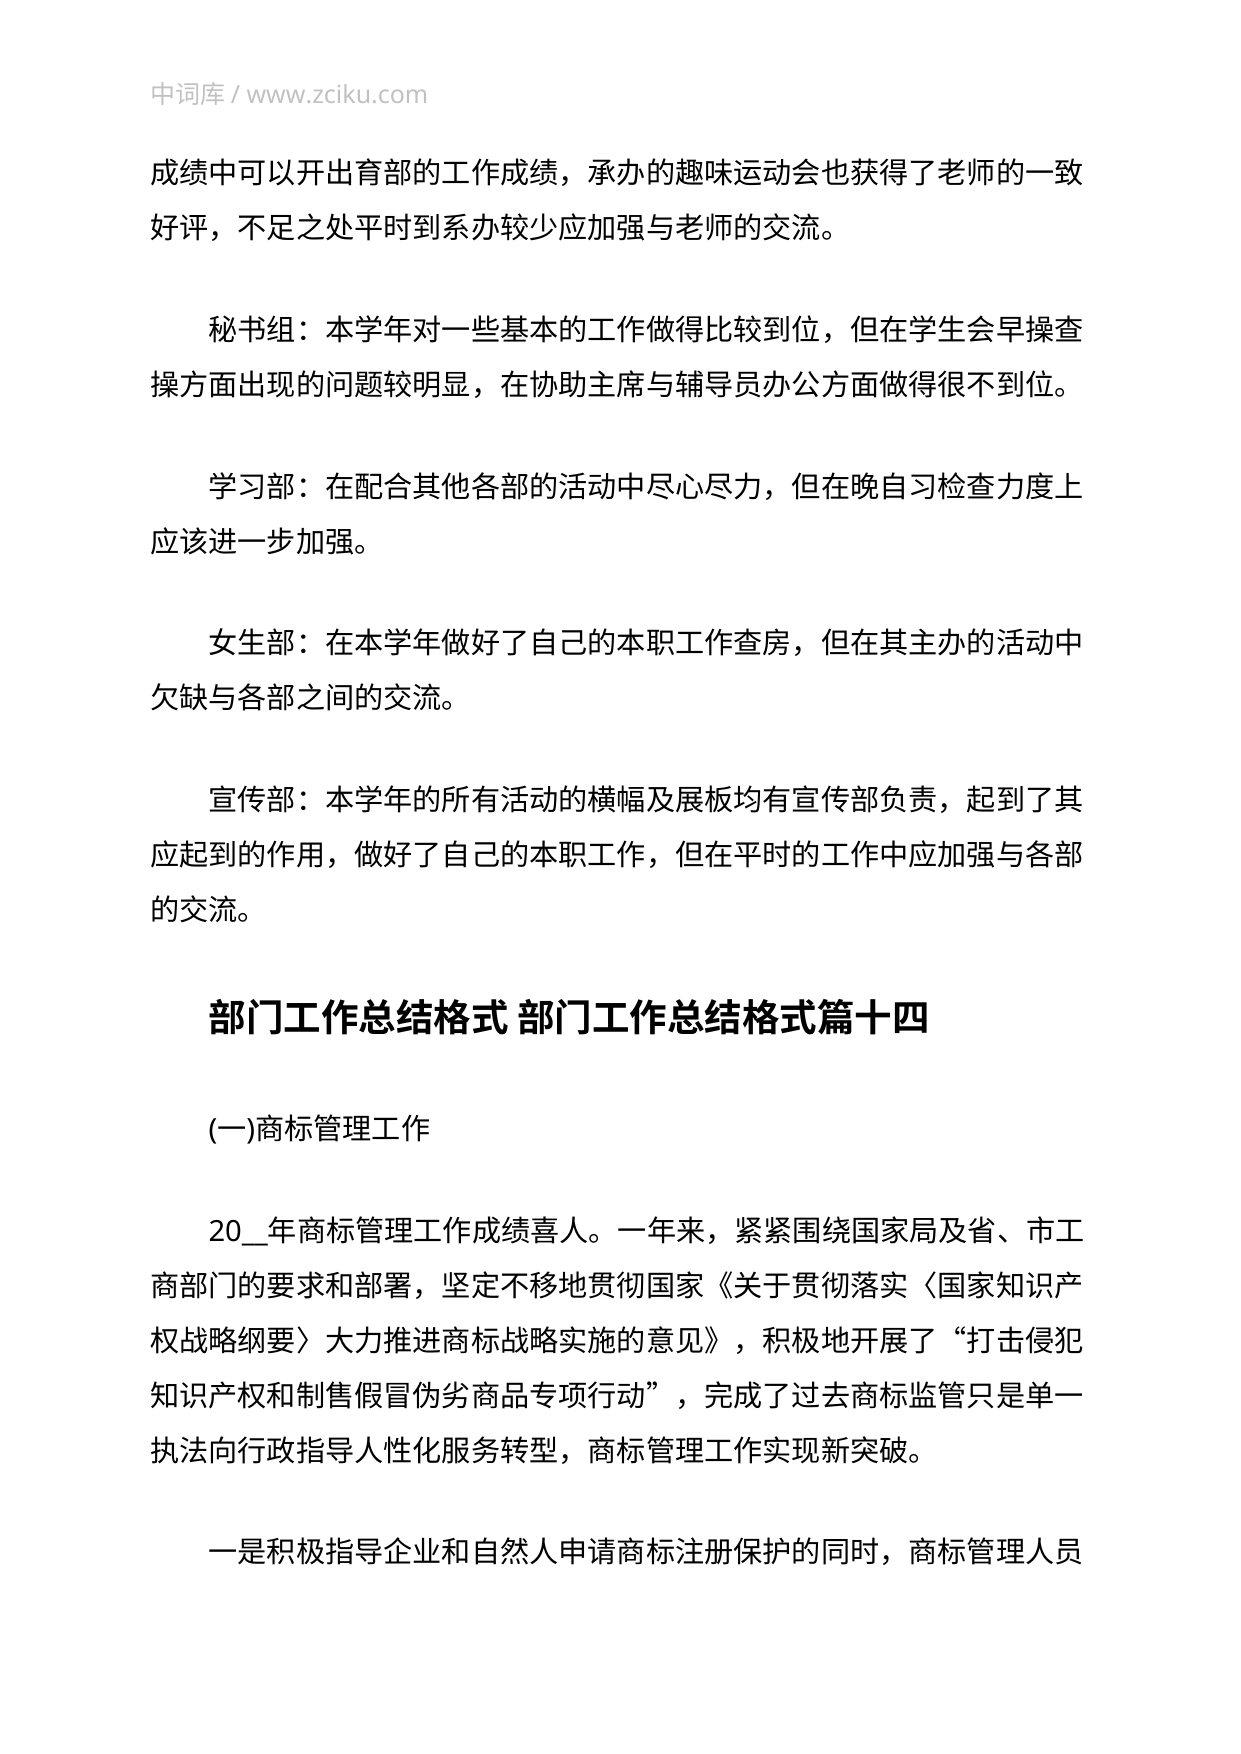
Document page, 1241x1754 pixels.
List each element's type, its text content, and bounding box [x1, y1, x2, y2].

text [150, 150, 1090, 247]
text (一)商标管理工作 [150, 1106, 1090, 1148]
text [150, 1529, 1090, 1571]
text 女生部：在本学年做好了自己的本职工作查房，但在其主办的活动中欠缺与各部之间的交流。 [150, 620, 1090, 717]
text 部门工作总结格式 部门工作总结格式篇十四 [150, 988, 1090, 1042]
text 宣传部：本学年的所有活动的横幅及展板均有宣传部负责，起到了其应起到的作用，做好了自己的本职工作，但在平时的工作中应加强与各部的交流。 [150, 777, 1090, 929]
text 20__年商标管理工作成绩喜人。一年来，紧紧围绕国家局及省、市工商部门的要求和部署，坚定不移地贯彻国家《关于贯彻落实〈国家知识产权战略纲要〉大力推进商标战略实施的意见》，积极地开展了“打击侵犯知识产权和制售假冒伪劣商品专项行动”，完成了过去商标监管只是单一执法向行政指导人性化服务转型，商标管理工作实现新突破。 [150, 1208, 1090, 1469]
text 学习部：在配合其他各部的活动中尽心尽力，但在晚自习检查力度上应该进一步加强。 [150, 463, 1090, 561]
text 秘书组：本学年对一些基本的工作做得比较到位，但在学生会早操查操方面出现的问题较明显，在协助主席与辅导员办公方面做得很不到位。 [150, 307, 1090, 404]
